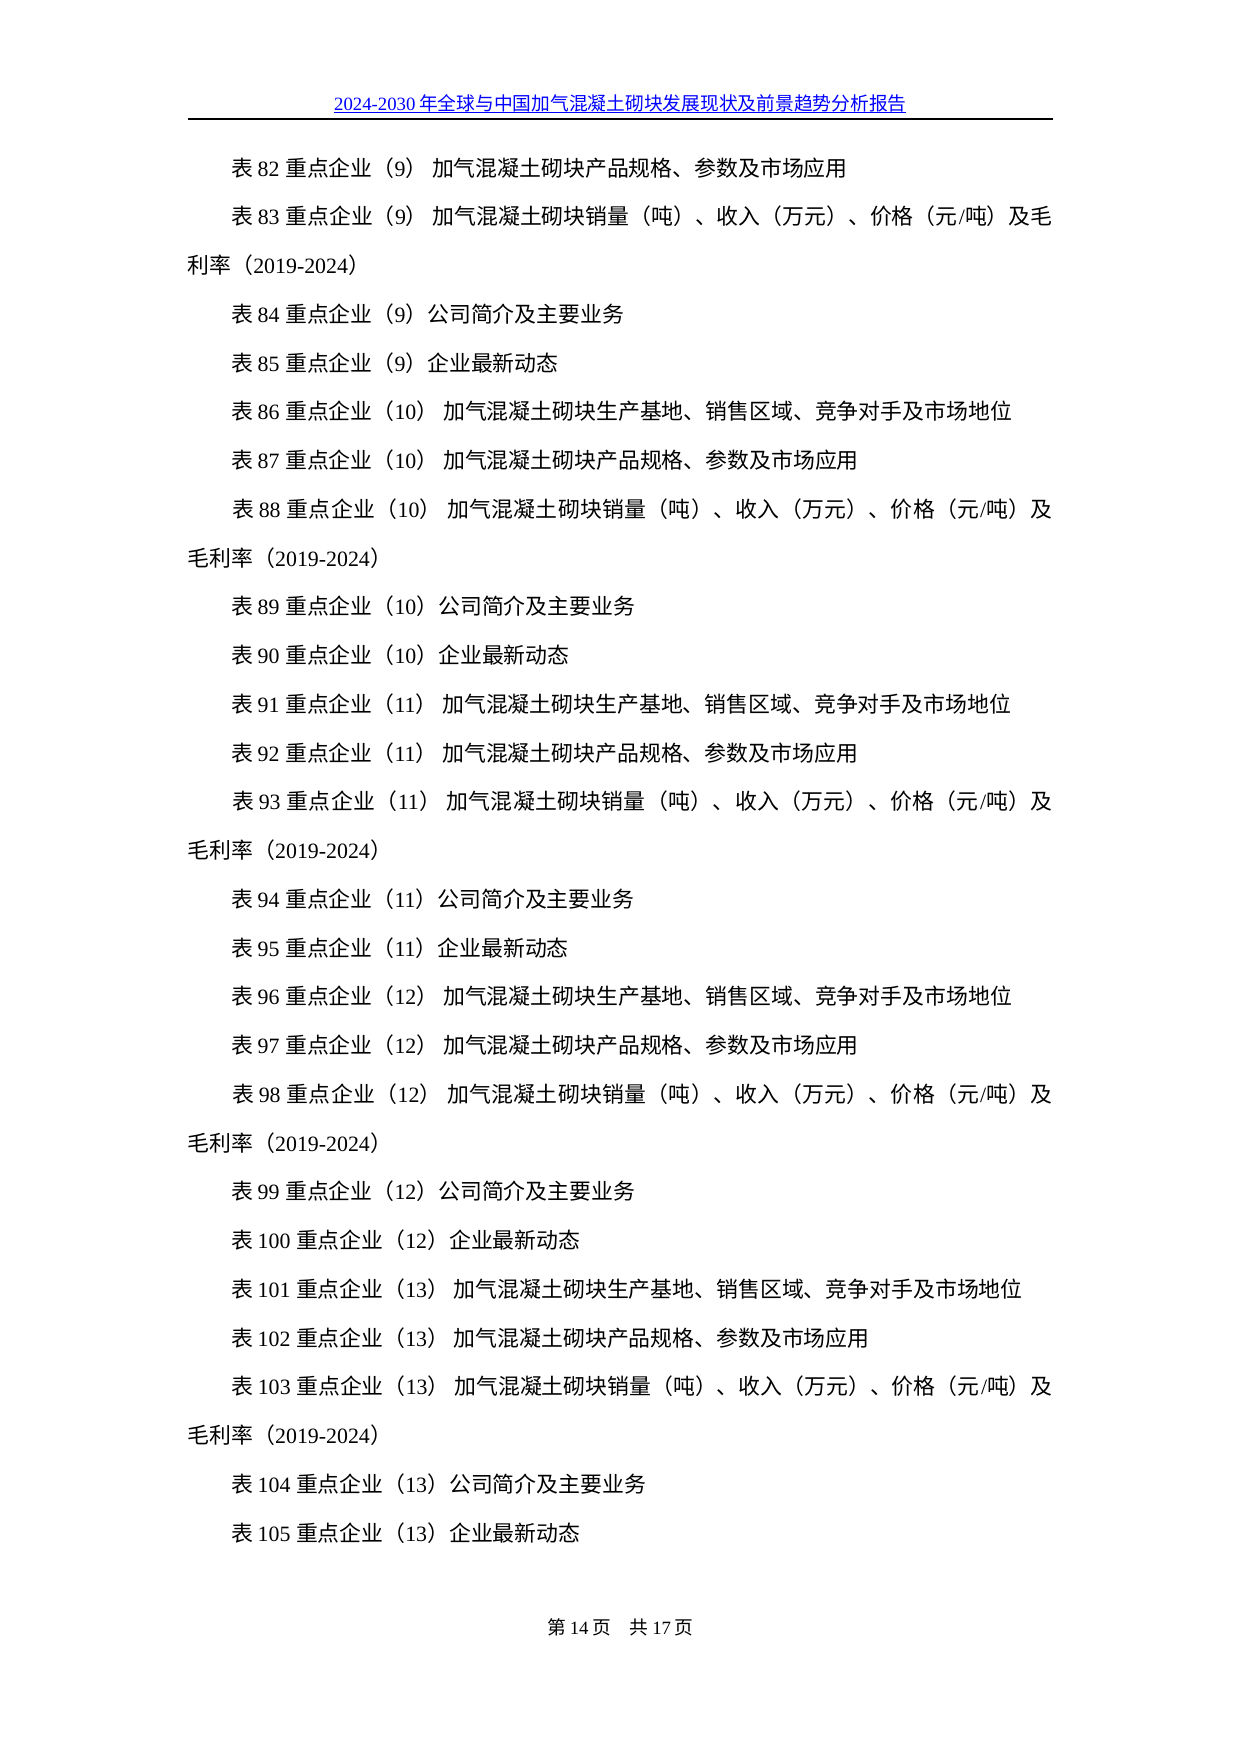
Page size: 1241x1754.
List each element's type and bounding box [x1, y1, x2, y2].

text [187, 150, 1053, 1548]
